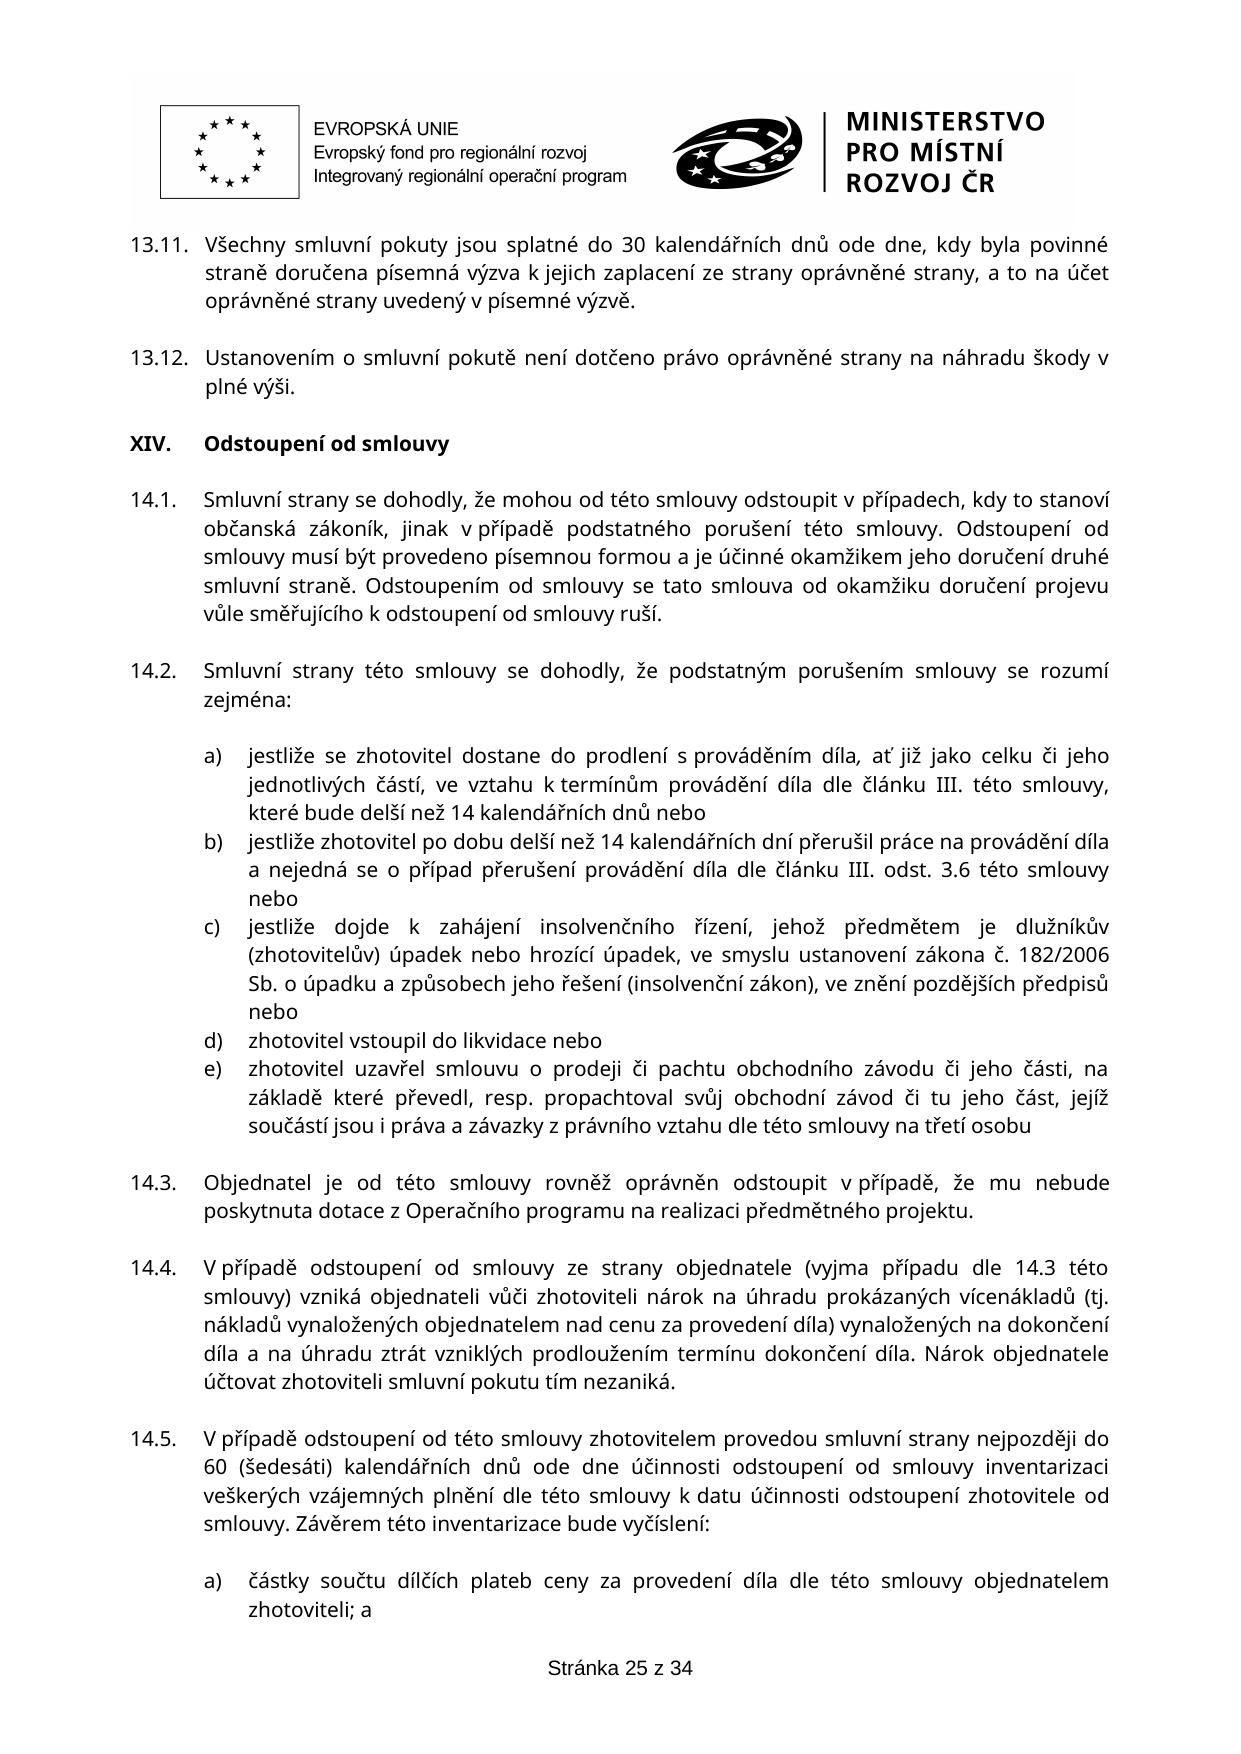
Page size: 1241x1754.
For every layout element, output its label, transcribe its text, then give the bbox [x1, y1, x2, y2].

list Smluvní strany se dohodly, že mohou od této smlouvy odstoupit v případech, kdy to stanoví občanská zákoník, jinak v případě podstatného porušení této smlouvy. Odstoupení od smlouvy musí být provedeno písemnou formou a je účinné okamžikem jeho doručení druhé smluvní straně. Odstoupením od smlouvy se tato smlouva od okamžiku doručení projevu vůle směřujícího k odstoupení od smlouvy ruší. [130, 486, 1110, 628]
list Objednatel je od této smlouvy rovněž oprávněn odstoupit v případě, že mu nebude poskytnuta dotace z Operačního programu na realizaci předmětného projektu. [130, 1168, 1110, 1225]
list zhotovitel uzavřel smlouvu o prodeji či pachtu obchodního závodu či jeho části, na základě které převedl, resp. propachtoval svůj obchodní závod či tu jeho část, jejíž součástí jsou i práva a závazky z právního vztahu dle této smlouvy na třetí osobu [204, 1054, 1110, 1140]
list jestliže se zhotovitel dostane do prodlení s prováděním díla, ať již jako celku či jeho jednotlivých částí, ve vztahu k termínům provádění díla dle článku III. této smlouvy, které bude delší než 14 kalendářních dnů nebo [204, 742, 1110, 827]
list V případě odstoupení od této smlouvy zhotovitelem provedou smluvní strany nejpozději do 60 (šedesáti) kalendářních dnů ode dne účinnosti odstoupení od smlouvy inventarizaci veškerých vzájemných plnění dle této smlouvy k datu účinnosti odstoupení zhotovitele od smlouvy. Závěrem této inventarizace bude vyčíslení: [130, 1424, 1110, 1538]
list Všechny smluvní pokuty jsou splatné do 30 kalendářních dnů ode dne, kdy byla povinné straně doručena písemná výzva k jejich zaplacení ze strany oprávněné strany, a to na účet oprávněné strany uvedený v písemné výzvě. [130, 230, 1110, 315]
list jestliže dojde k zahájení insolvenčního řízení, jehož předmětem je dlužníkův (zhotovitelův) úpadek nebo hrozící úpadek, ve smyslu ustanovení zákona č. 182/2006 Sb. o úpadku a způsobech jeho řešení (insolvenční zákon), ve znění pozdějších předpisů nebo [204, 912, 1110, 1026]
list Ustanovením o smluvní pokutě není dotčeno právo oprávněné strany na náhradu škody v plné výši. [130, 343, 1110, 400]
list zhotovitel vstoupil do likvidace nebo [204, 1026, 1110, 1054]
list částky součtu dílčích plateb ceny za provedení díla dle této smlouvy objednatelem zhotoviteli; a [204, 1566, 1110, 1623]
list V případě odstoupení od smlouvy ze strany objednatele (vyjma případu dle 14.3 této smlouvy) vzniká objednateli vůči zhotoviteli nárok na úhradu prokázaných vícenákladů (tj. nákladů vynaložených objednatelem nad cenu za provedení díla) vynaložených na dokončení díla a na úhradu ztrát vzniklých prodloužením termínu dokončení díla. Nárok objednatele účtovat zhotoviteli smluvní pokutu tím nezaniká. [130, 1253, 1110, 1396]
list Smluvní strany této smlouvy se dohodly, že podstatným porušením smlouvy se rozumí zejména: [130, 656, 1110, 713]
text XIV. Odstoupení od smlouvy [130, 429, 1110, 457]
picture [129, 73, 1075, 230]
list jestliže zhotovitel po dobu delší než 14 kalendářních dní přerušil práce na provádění díla a nejedná se o případ přerušení provádění díla dle článku III. odst. 3.6 této smlouvy nebo [204, 827, 1110, 912]
